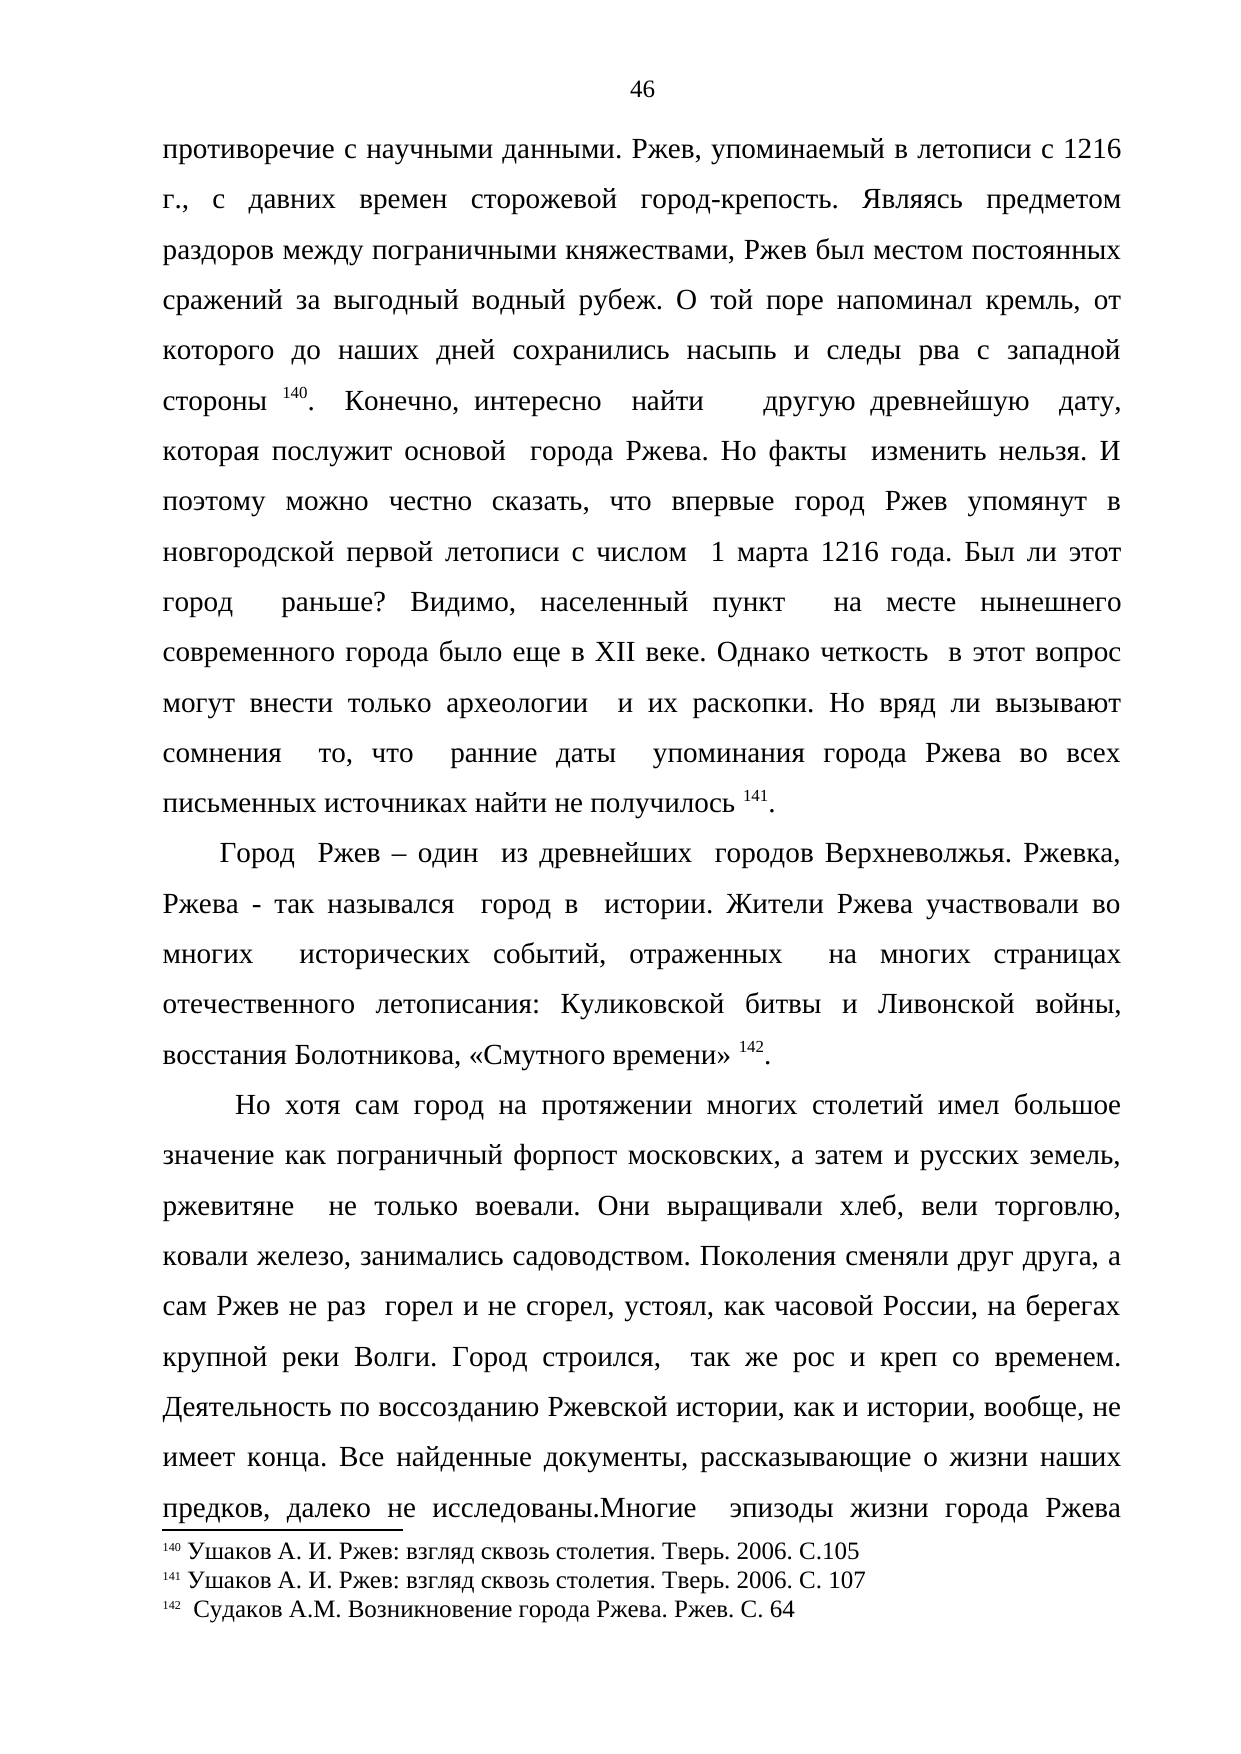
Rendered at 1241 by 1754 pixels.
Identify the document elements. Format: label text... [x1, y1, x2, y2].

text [162, 131, 1122, 819]
text Город Ржев – один из древнейших городов Верхневолжья. Ржевка, Ржева - так назывался город в истории. Жители Ржева участвовали во многих исторических событий, отраженных на многих страницах отечественного летописания: Куликовской битвы и Ливонской войны, восстания Болотникова, «Смутного времени» . [162, 836, 1122, 1070]
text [162, 1087, 1122, 1523]
